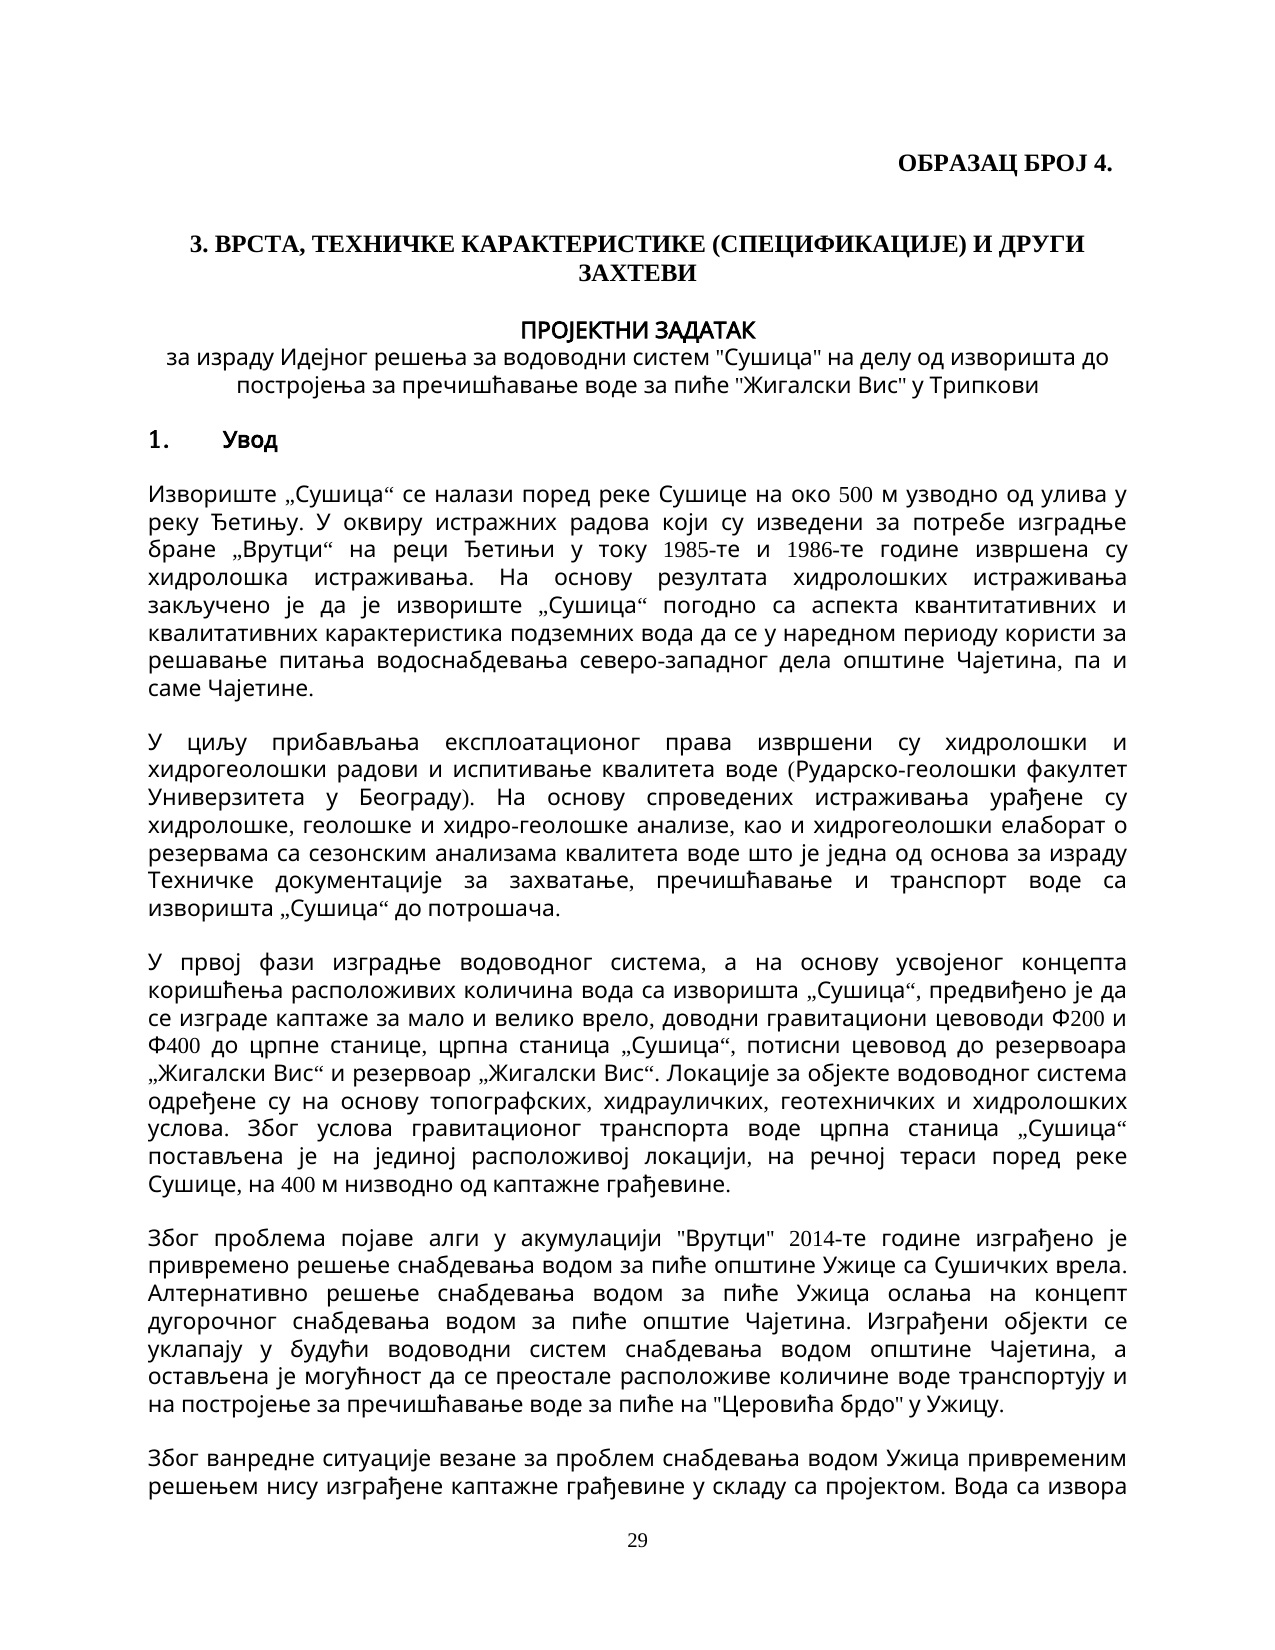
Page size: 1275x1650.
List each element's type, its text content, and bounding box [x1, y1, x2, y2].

text 3. ВРСТА, ТЕХНИЧКЕ КАРАКТЕРИСТИКЕ (СПЕЦИФИКАЦИЈЕ) И ДРУГИ ЗАХТЕВИ [148, 229, 1127, 287]
text Извориште „Сушица“ се налази поред реке Сушице на око 500 м узводно од улива у реку Ђетињу. У оквиру истражних радова који су изведени за потребе изградње бране „Врутци“ на реци Ђетињи у току 1985-те и 1986-те године извршена су хидролошка истраживања. На основу резултата хидролошких истраживања закључено је да је извориште „Сушица“ погодно са аспекта квантитативних и квалитативних карактеристика подземних вода да се у наредном периоду користи за решавање питања водоснабдевања северо-западног дела општине Чајетина, па и саме Чајетине. [148, 480, 1127, 701]
text У циљу прибављања експлоатационог права извршени су хидролошки и хидрогеолошки радови и испитивање квалитета воде (Рударско-геолошки факултет Универзитета у Београду). На основу спроведених истраживања урађене су хидролошке, геолошке и хидро-геолошке анализе, као и хидрогеолошки елаборат о резервама са сезонским анализама квалитета воде што је једна од основа за израду Техничке документације за захватање, пречишћавање и транспорт воде са изворишта „Сушица“ до потрошача. [148, 728, 1127, 921]
title ПРОЈЕКТНИ ЗАДАТАК [148, 315, 1127, 343]
subtitle за израду Идејног решења за водоводни систем ''Сушица'' на делу од изворишта до постројења за пречишћавање воде за пиће ''Жигалски Вис'' у Трипкови [148, 343, 1127, 398]
text 1. Увод [148, 425, 1127, 452]
text Због проблема појаве алги у акумулацији ''Врутци'' 2014-те године изграђено је привремено решење снабдевања водом за пиће општине Ужице са Сушичких врела. Алтернативно решење снабдевања водом за пиће Ужица ослања на концепт дугорочног снабдевања водом за пиће општие Чајетина. Изграђени објекти се уклапају у будући водоводни систем снабдевања водом општине Чајетина, а остављена је могућност да се преостале расположиве количине воде транспортују и на постројење за пречишћавање воде за пиће на ''Церовића брдо'' у Ужицу. [148, 1223, 1127, 1417]
text ОБРАЗАЦ БРОЈ 4. [148, 148, 1127, 176]
text У првој фази изградње водоводног система, а на основу усвојеног концепта коришћења расположивих количина вода са изворишта „Сушица“, предвиђено је да се изграде каптаже за мало и велико врело, доводни гравитациони цевоводи Ф200 и Ф400 до црпне станице, црпна станица „Сушица“, потисни цевовод до резервоара „Жигалски Вис“ и резервоар „Жигалски Вис“. Локације за објекте водоводног система одређене су на основу топографских, хидрауличких, геотехничких и хидролошких услова. Због услова гравитационог транспорта воде црпна станица „Сушица“ постављена је на јединој расположивој локацији, на речној тераси поред реке Сушице, на 400 м низводно од каптажне грађевине. [148, 948, 1127, 1197]
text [148, 1444, 1127, 1499]
